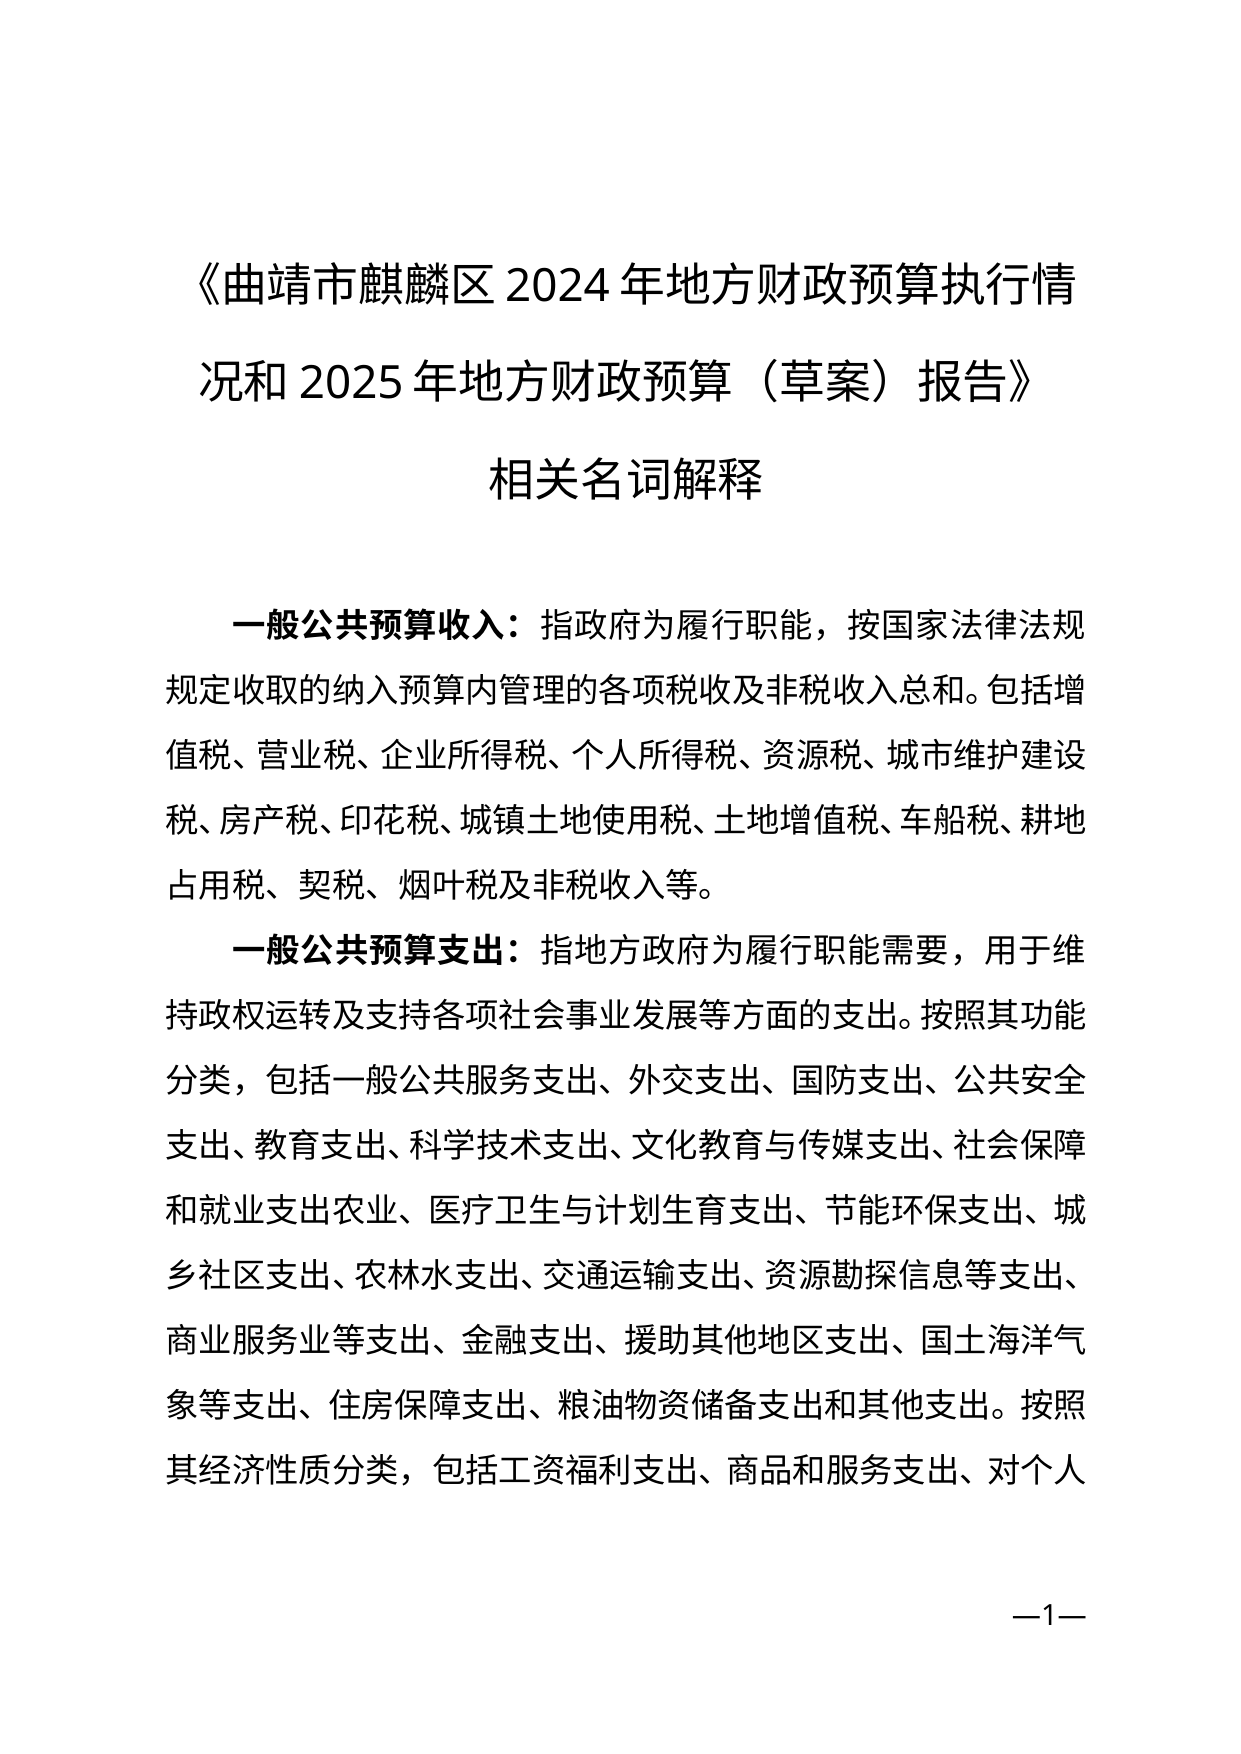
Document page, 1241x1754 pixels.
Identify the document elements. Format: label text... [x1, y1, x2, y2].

text 相关名词解释 [165, 428, 1087, 525]
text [165, 915, 1087, 1500]
text 《曲靖市麒麟区2024年地方财政预算执行情况和2025年地方财政预算（草案）报告》 [165, 233, 1087, 428]
text 一般公共预算收入：指政府为履行职能，按国家法律法规规定收取的纳入预算内管理的各项税收及非税收入总和。包括增值税、营业税、企业所得税、个人所得税、资源税、城市维护建设税、房产税、印花税、城镇土地使用税、土地增值税、车船税、耕地占用税、契税、烟叶税及非税收入等。 [165, 590, 1087, 915]
